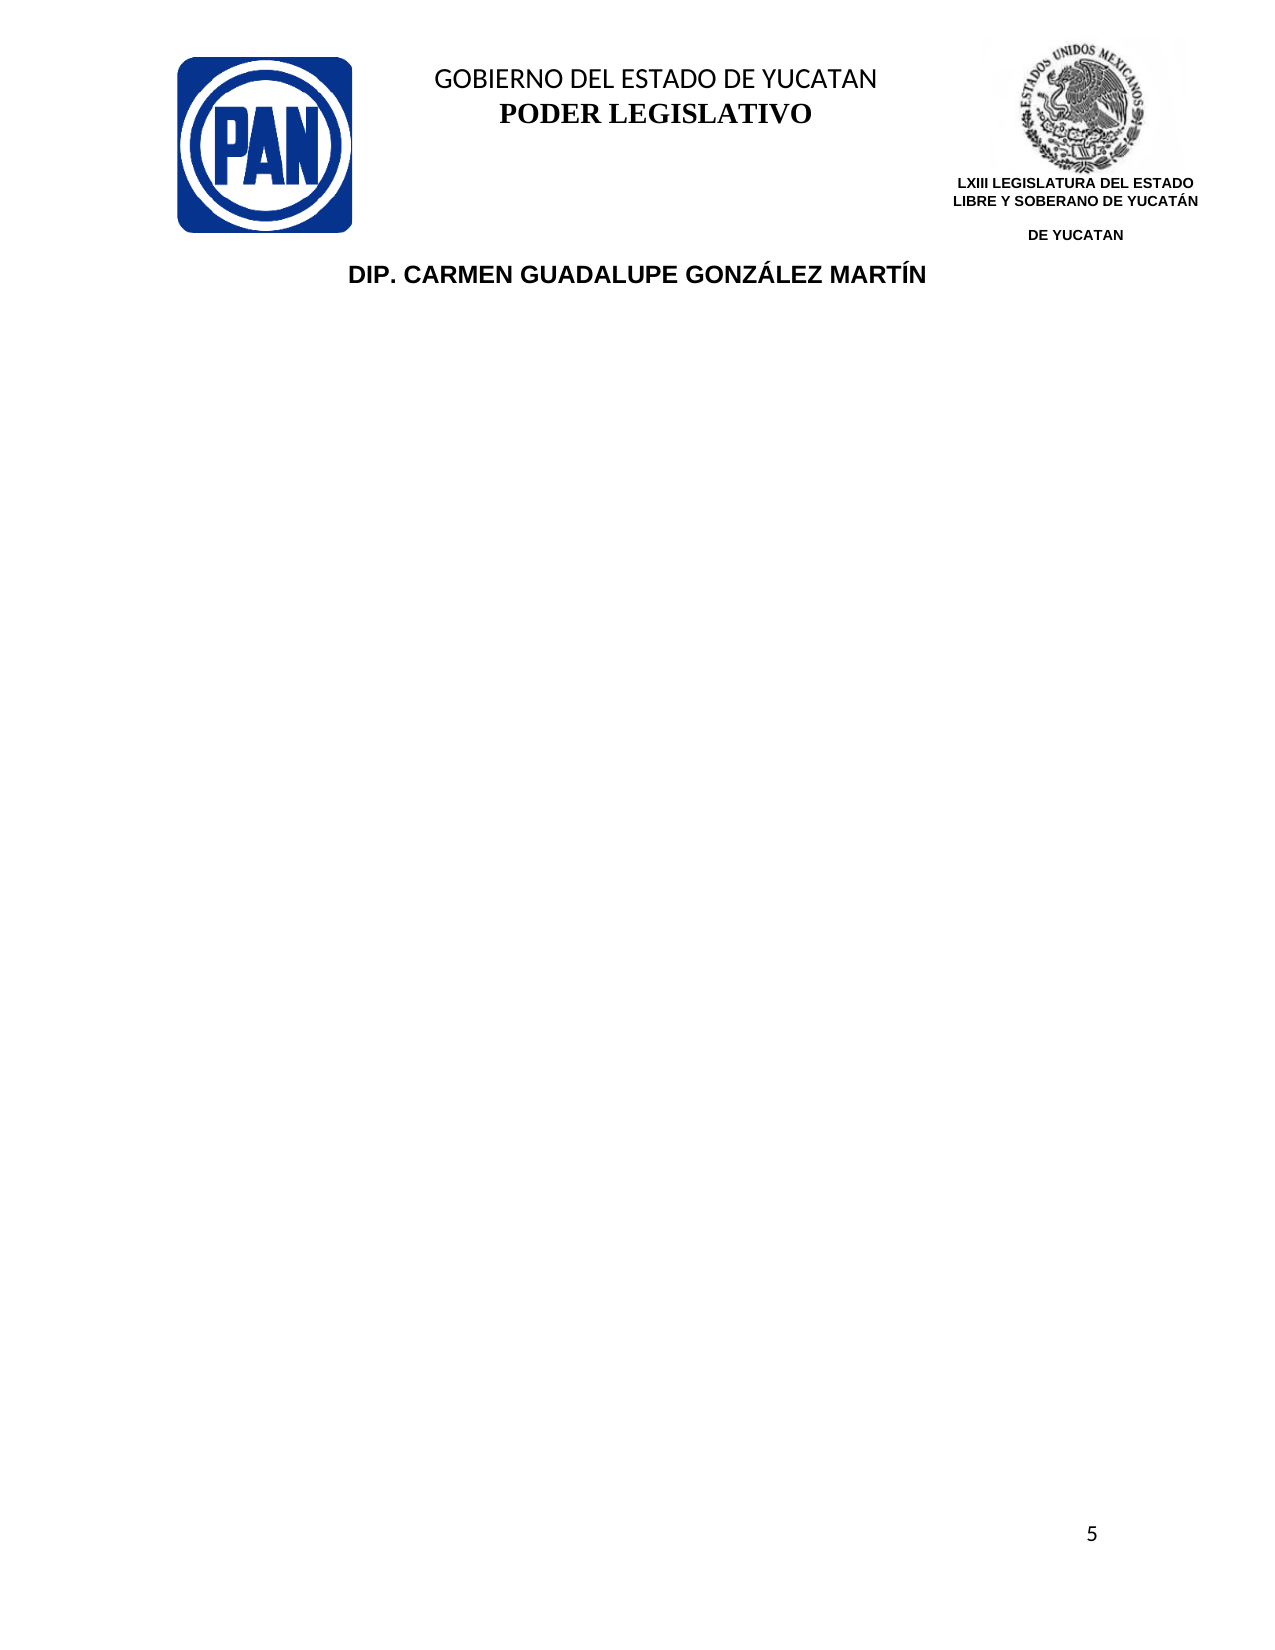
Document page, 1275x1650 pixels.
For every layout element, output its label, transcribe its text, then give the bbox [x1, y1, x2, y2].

picture [177, 57, 353, 148]
picture [981, 37, 1186, 177]
text DIP. CARMEN GUADALUPE GONZÁLEZ MARTÍN [177, 148, 1098, 289]
